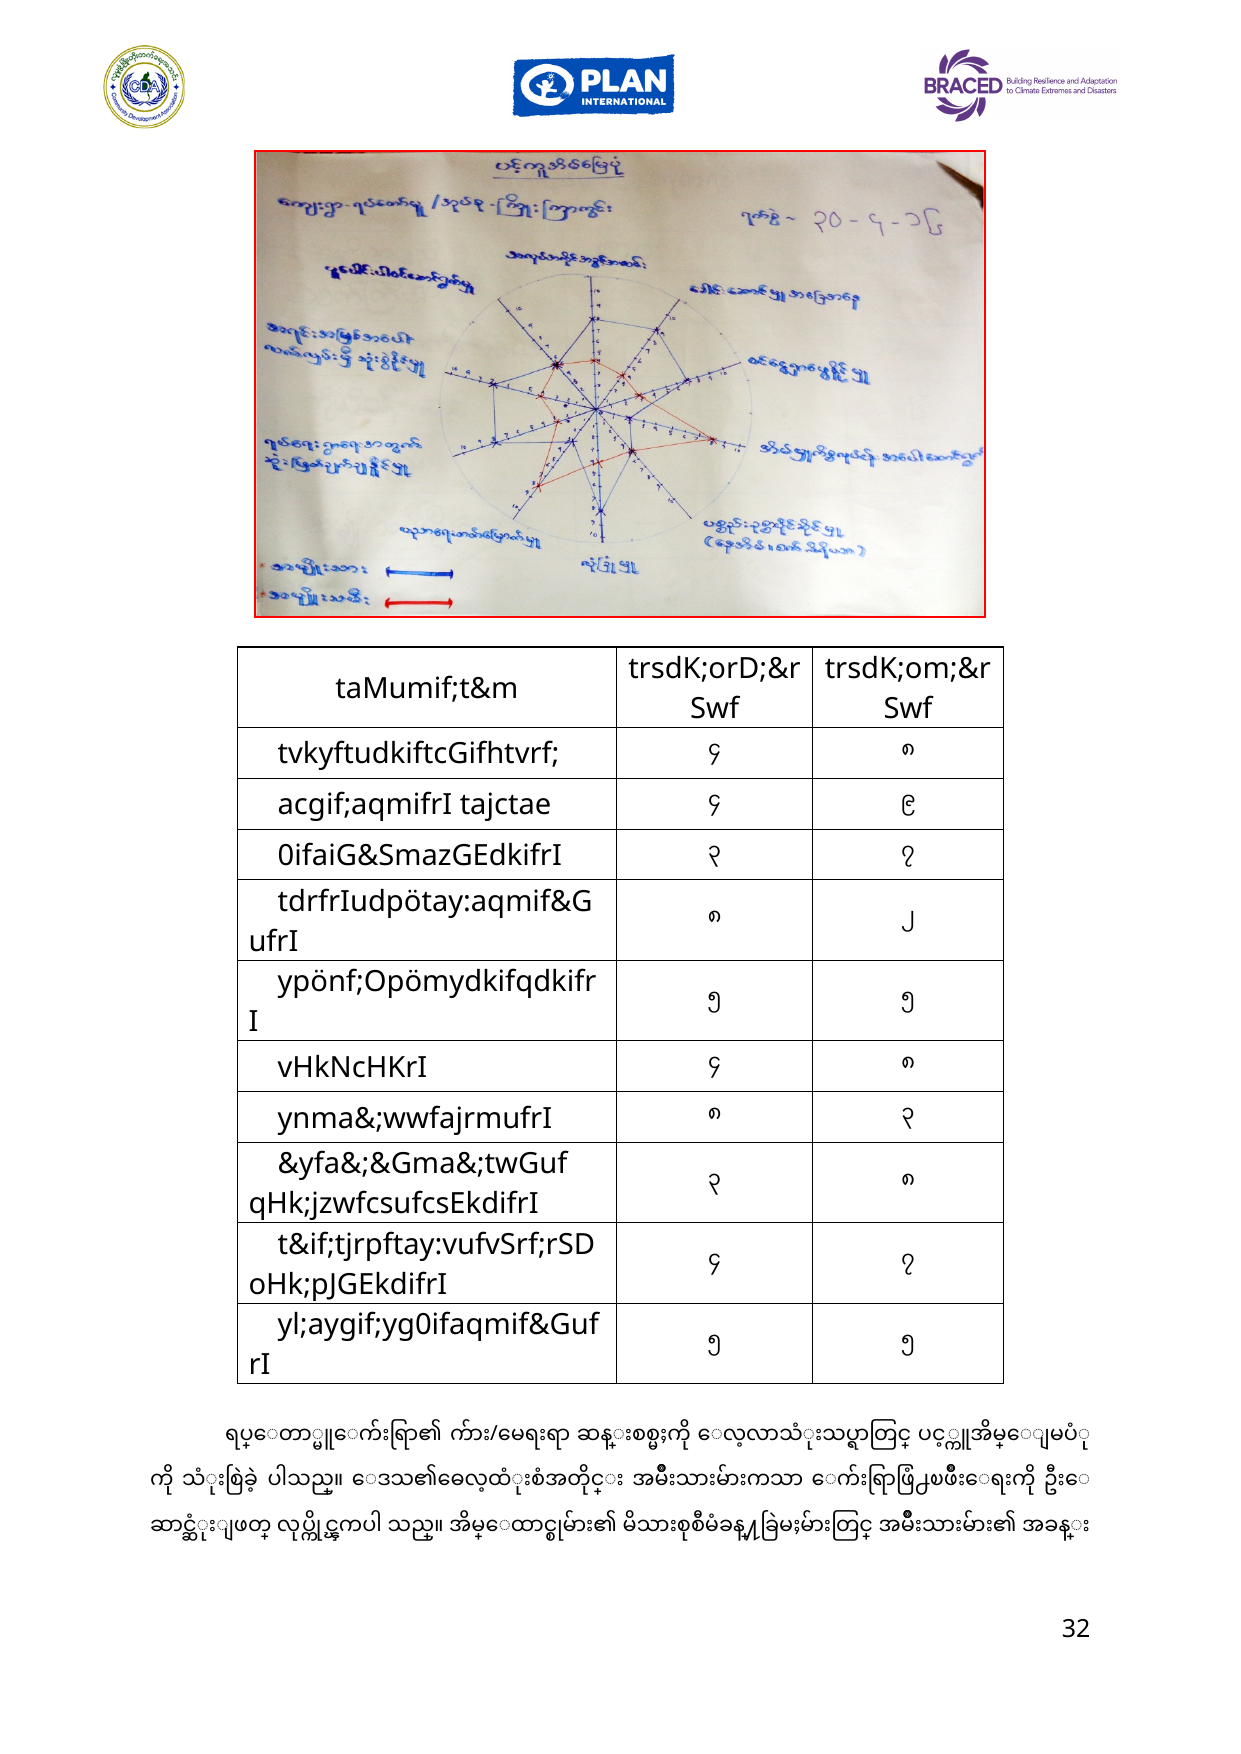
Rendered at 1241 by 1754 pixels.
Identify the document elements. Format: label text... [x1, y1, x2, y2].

table_cell ၈ [617, 880, 812, 960]
table_cell ၈ [617, 1092, 812, 1142]
table_cell ၄ [617, 1223, 812, 1303]
table_cell ၈ [813, 728, 1003, 778]
table_cell ၄ [617, 728, 812, 778]
picture [509, 52, 678, 120]
table_cell ypönf;OpömydkifqdkifrI [238, 961, 616, 1040]
table_cell ၉ [813, 779, 1003, 828]
table_cell ၃ [617, 1143, 812, 1222]
picture [256, 152, 984, 616]
table_cell tvkyftudkiftcGifhtvrf; [238, 728, 616, 778]
table_cell ၅ [617, 1304, 812, 1383]
table_cell ၃ [813, 1092, 1003, 1142]
table_cell t&if;tjrpftay:vufvSrf;rSD oHk;pJGEkdifrI [238, 1223, 616, 1303]
table_cell ၄ [617, 779, 812, 828]
table_header trsdK;om;&rSwf [813, 648, 1003, 727]
table_header trsdK;orD;&rSwf [617, 648, 812, 727]
table_cell ၇ [813, 1223, 1003, 1303]
table_cell acgif;aqmifrI tajctae [238, 779, 616, 828]
table_cell ၅ [813, 1304, 1003, 1383]
table_cell 0ifaiG&SmazGEdkifrI [238, 830, 616, 879]
table_cell tdrfrIudpötay:aqmif&GufrI [238, 880, 616, 960]
table_cell ၅ [617, 961, 812, 1040]
table_cell ၃ [617, 830, 812, 879]
picture [920, 45, 1122, 125]
table_cell ynma&;wwfajrmufrI [238, 1092, 616, 1142]
table_cell ၈ [813, 1041, 1003, 1091]
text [150, 1412, 1090, 1549]
table_cell ၄ [617, 1041, 812, 1091]
table_cell ၂ [813, 880, 1003, 960]
picture [103, 45, 185, 129]
table_cell &yfa&;&Gma&;twGuf qHk;jzwfcsufcsEkdifrI [238, 1143, 616, 1222]
table_header taMumif;t&m [238, 648, 616, 727]
table_cell vHkNcHKrI [238, 1041, 616, 1091]
table_cell ၅ [813, 961, 1003, 1040]
table_cell ၇ [813, 830, 1003, 879]
table_cell ၈ [813, 1143, 1003, 1222]
table_cell yl;aygif;yg0ifaqmif&GufrI [238, 1304, 616, 1383]
